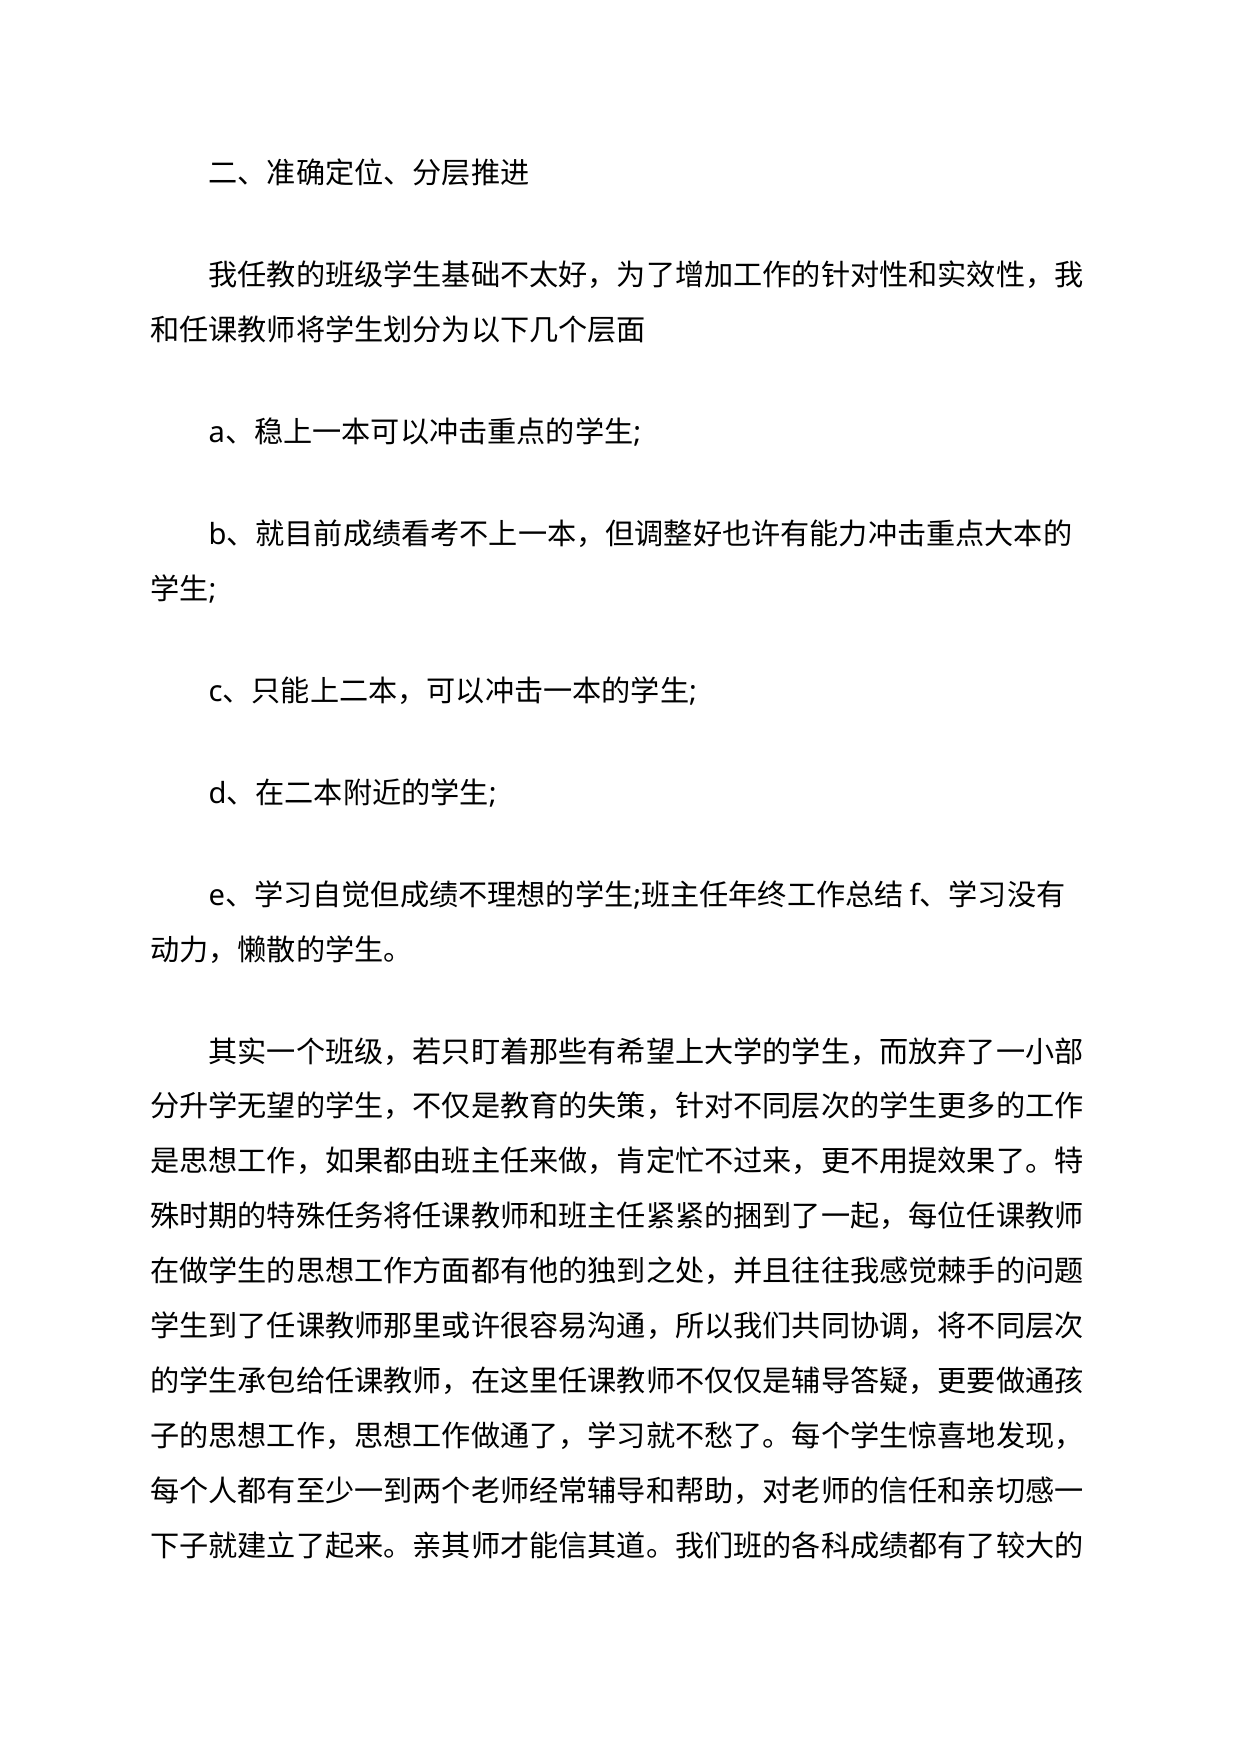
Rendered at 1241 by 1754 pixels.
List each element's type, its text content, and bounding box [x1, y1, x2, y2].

text 我任教的班级学生基础不太好，为了增加工作的针对性和实效性，我和任课教师将学生划分为以下几个层面 [150, 252, 1090, 349]
text e、学习自觉但成绩不理想的学生;班主任年终工作总结f、学习没有动力，懒散的学生。 [150, 871, 1090, 969]
text c、只能上二本，可以冲击一本的学生; [150, 667, 1090, 710]
text a、稳上一本可以冲击重点的学生; [150, 408, 1090, 451]
text d、在二本附近的学生; [150, 769, 1090, 812]
text 二、准确定位、分层推进 [150, 150, 1090, 192]
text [150, 1028, 1090, 1564]
text b、就目前成绩看考不上一本，但调整好也许有能力冲击重点大本的学生; [150, 510, 1090, 608]
